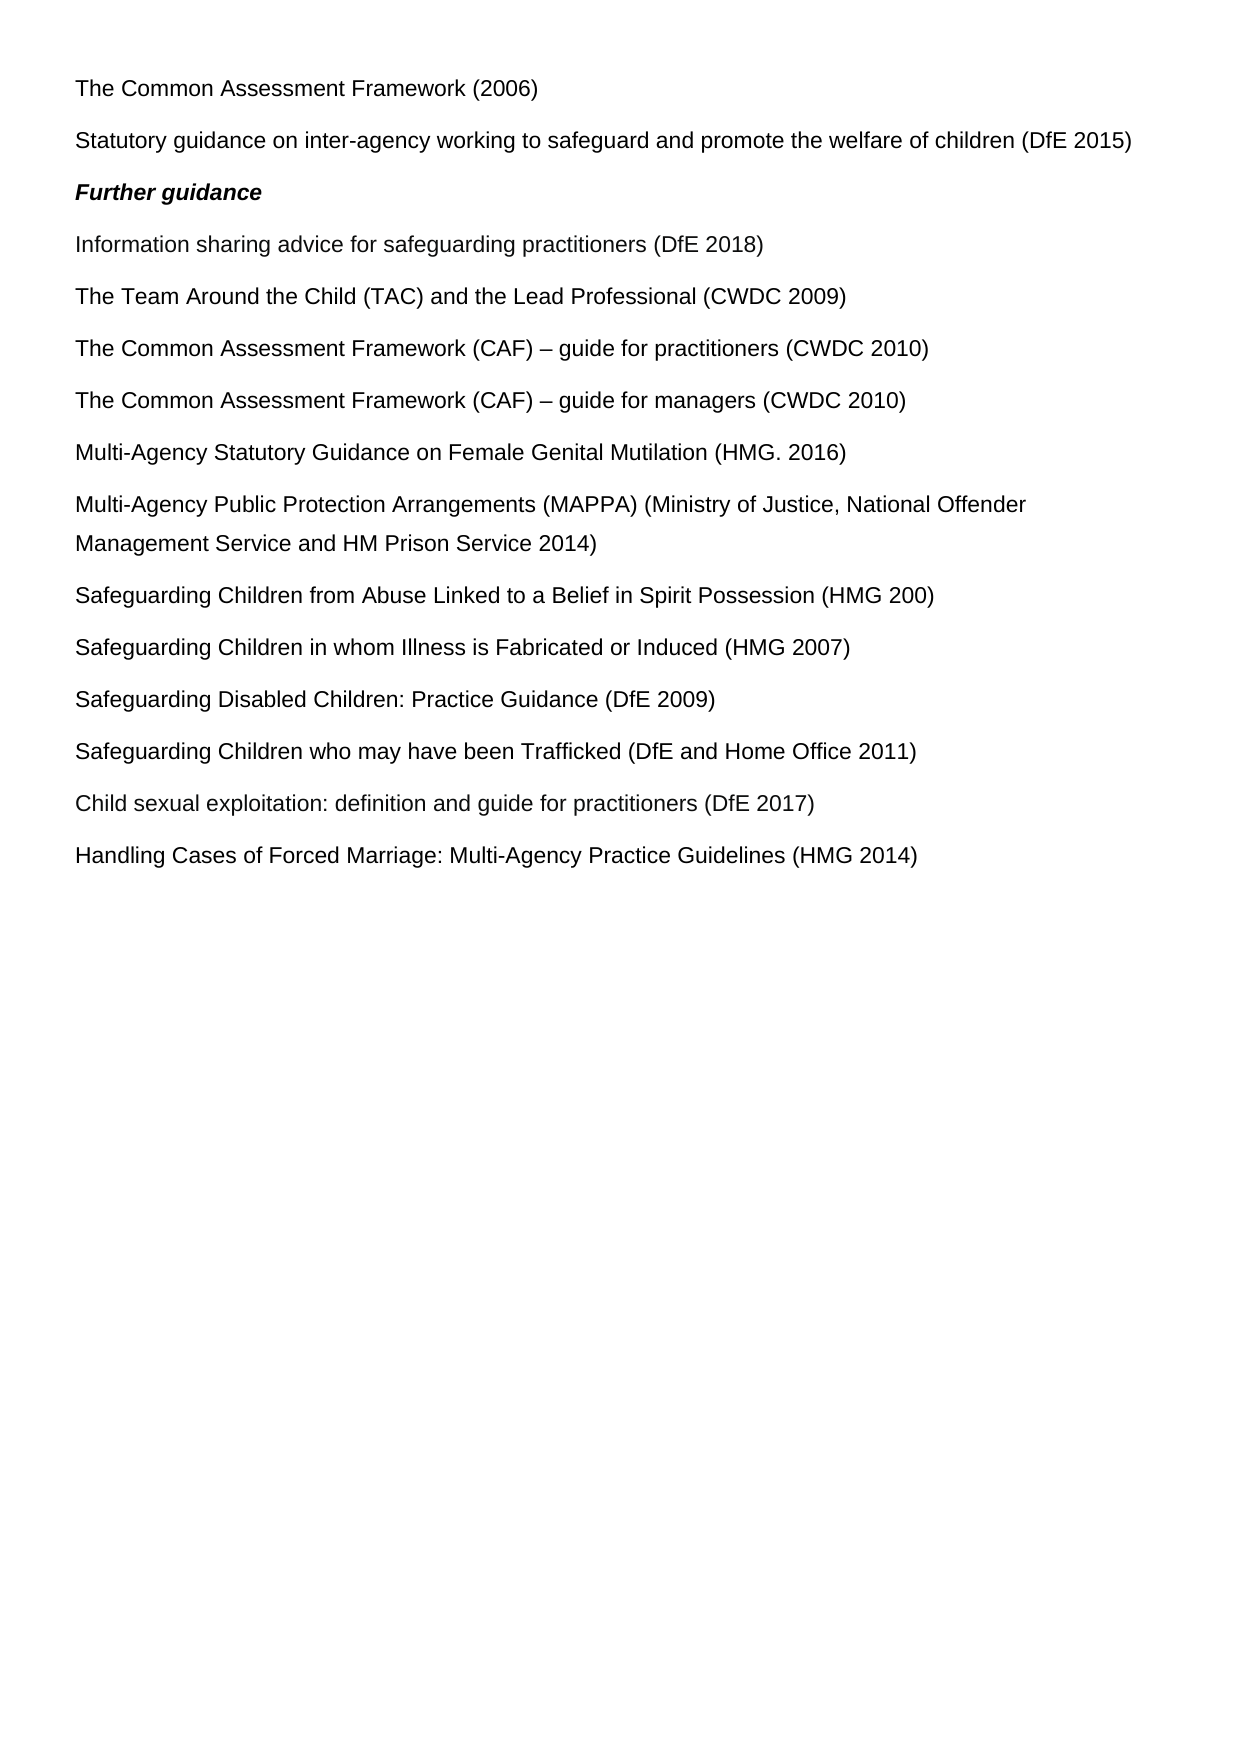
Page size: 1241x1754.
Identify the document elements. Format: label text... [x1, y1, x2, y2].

text Multi-Agency Statutory Guidance on Female Genital Mutilation (HMG. 2016) [75, 439, 1165, 465]
text The Common Assessment Framework (2006) [75, 75, 1165, 101]
text Statutory guidance on inter-agency working to safeguard and promote the welfare of children (DfE 2015) [75, 127, 1165, 153]
text Multi-Agency Public Protection Arrangements (MAPPA) (Ministry of Justice, National Offender Management Service and HM Prison Service 2014) [75, 491, 1165, 557]
text Safeguarding Disabled Children: Practice Guidance (DfE 2009) [75, 686, 1165, 713]
text The Common Assessment Framework (CAF) – guide for practitioners (CWDC 2010) [75, 335, 1165, 361]
text Further guidance [75, 179, 1165, 205]
text Safeguarding Children from Abuse Linked to a Belief in Spirit Possession (HMG 200) [75, 582, 1165, 609]
text Child sexual exploitation: definition and guide for practitioners (DfE 2017) [75, 790, 1165, 817]
text Handling Cases of Forced Marriage: Multi-Agency Practice Guidelines (HMG 2014) [75, 842, 1165, 868]
text Information sharing advice for safeguarding practitioners (DfE 2018) [75, 231, 1165, 257]
text Safeguarding Children in whom Illness is Fabricated or Induced (HMG 2007) [75, 634, 1165, 661]
text The Common Assessment Framework (CAF) – guide for managers (CWDC 2010) [75, 387, 1165, 413]
text Safeguarding Children who may have been Trafficked (DfE and Home Office 2011) [75, 738, 1165, 764]
text The Team Around the Child (TAC) and the Lead Professional (CWDC 2009) [75, 283, 1165, 309]
